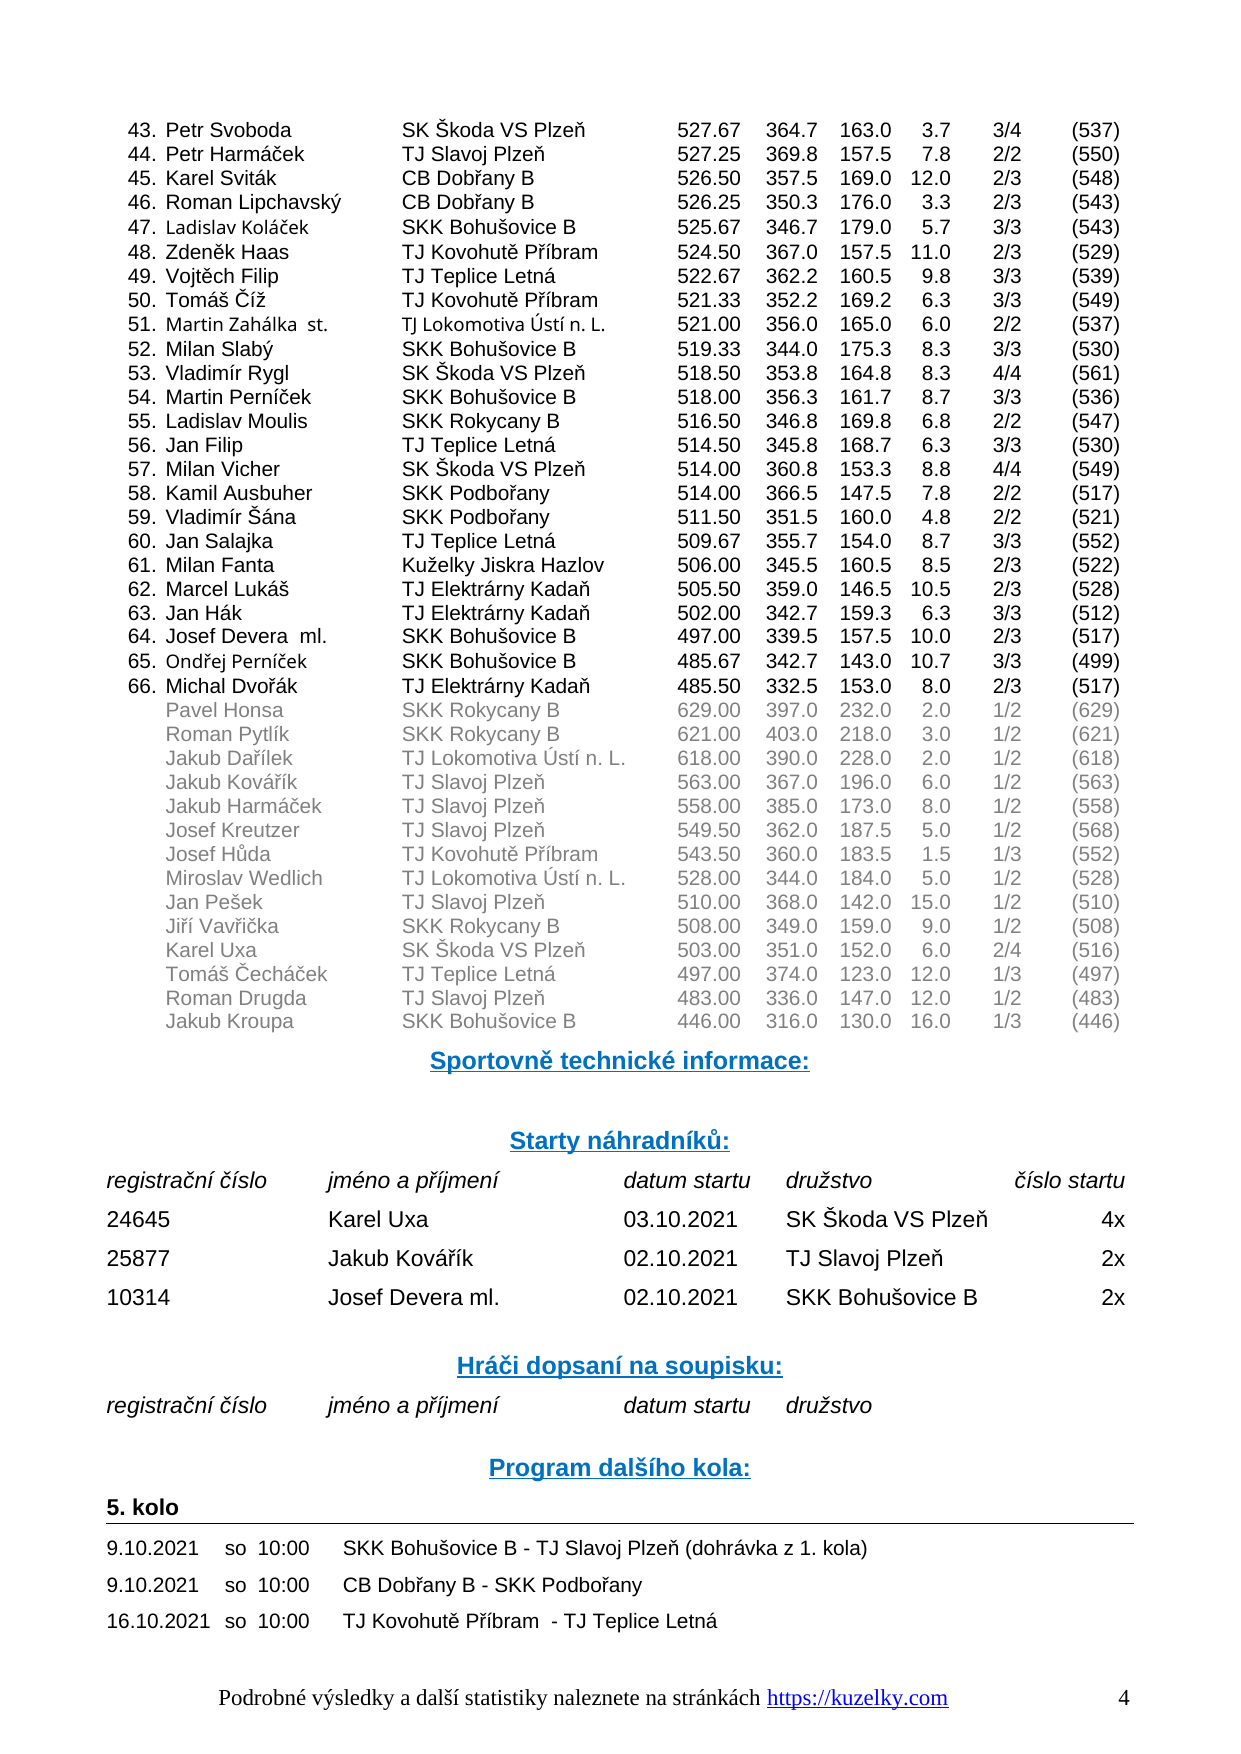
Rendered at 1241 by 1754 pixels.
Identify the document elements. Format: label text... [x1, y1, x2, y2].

text 64. Josef Devera ml. SKK Bohušovice B 497.00 339.5 157.5 10.0 2/3 (517) [106, 624, 1134, 648]
text Josef Hůda TJ Kovohutě Příbram 543.50 360.0 183.5 1.5 1/3 (552) [106, 842, 1134, 866]
text 9.10.2021 so 10:00 SKK Bohušovice B - TJ Slavoj Plzeň (dohrávka z 1. kola) [106, 1536, 1134, 1560]
text 48. Zdeněk Haas TJ Kovohutě Příbram 524.50 367.0 157.5 11.0 2/3 (529) [106, 239, 1134, 263]
text Program dalšího kola: [94, 1453, 1145, 1482]
text Starty náhradníků: [94, 1126, 1145, 1154]
text 49. Vojtěch Filip TJ Teplice Letná 522.67 362.2 160.5 9.8 3/3 (539) [106, 263, 1134, 287]
text Jakub Kovářík TJ Slavoj Plzeň 563.00 367.0 196.0 6.0 1/2 (563) [106, 770, 1134, 794]
text 63. Jan Hák TJ Elektrárny Kadaň 502.00 342.7 159.3 6.3 3/3 (512) [106, 600, 1134, 624]
text 16.10.2021 so 10:00 TJ Kovohutě Příbram - TJ Teplice Letná [106, 1609, 1134, 1633]
text Jiří Vavřička SKK Rokycany B 508.00 349.0 159.0 9.0 1/2 (508) [106, 913, 1134, 937]
text 45. Karel Sviták CB Dobřany B 526.50 357.5 169.0 12.0 2/3 (548) [106, 166, 1134, 190]
text Karel Uxa SK Škoda VS Plzeň 503.00 351.0 152.0 6.0 2/4 (516) [106, 937, 1134, 961]
text 58. Kamil Ausbuher SKK Podbořany 514.00 366.5 147.5 7.8 2/2 (517) [106, 481, 1134, 504]
text Sportovně technické informace: [94, 1046, 1145, 1074]
text Jakub Kroupa SKK Bohušovice B 446.00 316.0 130.0 16.0 1/3 (446) [106, 1009, 1134, 1033]
text 57. Milan Vicher SK Škoda VS Plzeň 514.00 360.8 153.3 8.8 4/4 (549) [106, 457, 1134, 481]
text 46. Roman Lipchavský CB Dobřany B 526.25 350.3 176.0 3.3 2/3 (543) [106, 190, 1134, 214]
text 54. Martin Perníček SKK Bohušovice B 518.00 356.3 161.7 8.7 3/3 (536) [106, 385, 1134, 409]
text Hráči dopsaní na soupisku: [94, 1322, 1145, 1380]
text Jan Pešek TJ Slavoj Plzeň 510.00 368.0 142.0 15.0 1/2 (510) [106, 889, 1134, 913]
text 43. Petr Svoboda SK Škoda VS Plzeň 527.67 364.7 163.0 3.7 3/4 (537) [106, 118, 1134, 142]
text 61. Milan Fanta Kuželky Jiskra Hazlov 506.00 345.5 160.5 8.5 2/3 (522) [106, 552, 1134, 576]
text 56. Jan Filip TJ Teplice Letná 514.50 345.8 168.7 6.3 3/3 (530) [106, 433, 1134, 457]
text 62. Marcel Lukáš TJ Elektrárny Kadaň 505.50 359.0 146.5 10.5 2/3 (528) [106, 576, 1134, 600]
text 55. Ladislav Moulis SKK Rokycany B 516.50 346.8 169.8 6.8 2/2 (547) [106, 409, 1134, 433]
text Jakub Dařílek TJ Lokomotiva Ústí n. L. 618.00 390.0 228.0 2.0 1/2 (618) [106, 746, 1134, 770]
text Roman Drugda TJ Slavoj Plzeň 483.00 336.0 147.0 12.0 1/2 (483) [106, 985, 1134, 1009]
text 53. Vladimír Rygl SK Škoda VS Plzeň 518.50 353.8 164.8 8.3 4/4 (561) [106, 361, 1134, 385]
text 51. Martin Zahálka st. TJ Lokomotiva Ústí n. L. 521.00 356.0 165.0 6.0 2/2 (537) [106, 311, 1134, 337]
text 10314 Josef Devera ml. 02.10.2021 SKK Bohušovice B 2x [106, 1284, 1134, 1310]
text 24645 Karel Uxa 03.10.2021 SK Škoda VS Plzeň 4x [106, 1206, 1134, 1232]
text Jakub Harmáček TJ Slavoj Plzeň 558.00 385.0 173.0 8.0 1/2 (558) [106, 794, 1134, 818]
text Miroslav Wedlich TJ Lokomotiva Ústí n. L. 528.00 344.0 184.0 5.0 1/2 (528) [106, 866, 1134, 889]
text 65. Ondřej Perníček SKK Bohušovice B 485.67 342.7 143.0 10.7 3/3 (499) [106, 648, 1134, 674]
text Roman Pytlík SKK Rokycany B 621.00 403.0 218.0 3.0 1/2 (621) [106, 722, 1134, 746]
text 52. Milan Slabý SKK Bohušovice B 519.33 344.0 175.3 8.3 3/3 (530) [106, 337, 1134, 361]
text 44. Petr Harmáček TJ Slavoj Plzeň 527.25 369.8 157.5 7.8 2/2 (550) [106, 142, 1134, 166]
text 25877 Jakub Kovářík 02.10.2021 TJ Slavoj Plzeň 2x [106, 1245, 1134, 1271]
text 5. kolo [106, 1494, 1134, 1523]
text 9.10.2021 so 10:00 CB Dobřany B - SKK Podbořany [106, 1573, 1134, 1597]
text registrační číslo jméno a příjmení datum startu družstvo [106, 1392, 1134, 1419]
text 47. Ladislav Koláček SKK Bohušovice B 525.67 346.7 179.0 5.7 3/3 (543) [106, 214, 1134, 239]
text 50. Tomáš Číž TJ Kovohutě Příbram 521.33 352.2 169.2 6.3 3/3 (549) [106, 287, 1134, 311]
text Pavel Honsa SKK Rokycany B 629.00 397.0 232.0 2.0 1/2 (629) [106, 698, 1134, 722]
text 66. Michal Dvořák TJ Elektrárny Kadaň 485.50 332.5 153.0 8.0 2/3 (517) [106, 674, 1134, 698]
text registrační číslo jméno a příjmení datum startu družstvo číslo startu [106, 1167, 1134, 1193]
text 59. Vladimír Šána SKK Podbořany 511.50 351.5 160.0 4.8 2/2 (521) [106, 504, 1134, 528]
text 60. Jan Salajka TJ Teplice Letná 509.67 355.7 154.0 8.7 3/3 (552) [106, 528, 1134, 552]
text Josef Kreutzer TJ Slavoj Plzeň 549.50 362.0 187.5 5.0 1/2 (568) [106, 818, 1134, 842]
text Tomáš Čecháček TJ Teplice Letná 497.00 374.0 123.0 12.0 1/3 (497) [106, 961, 1134, 985]
